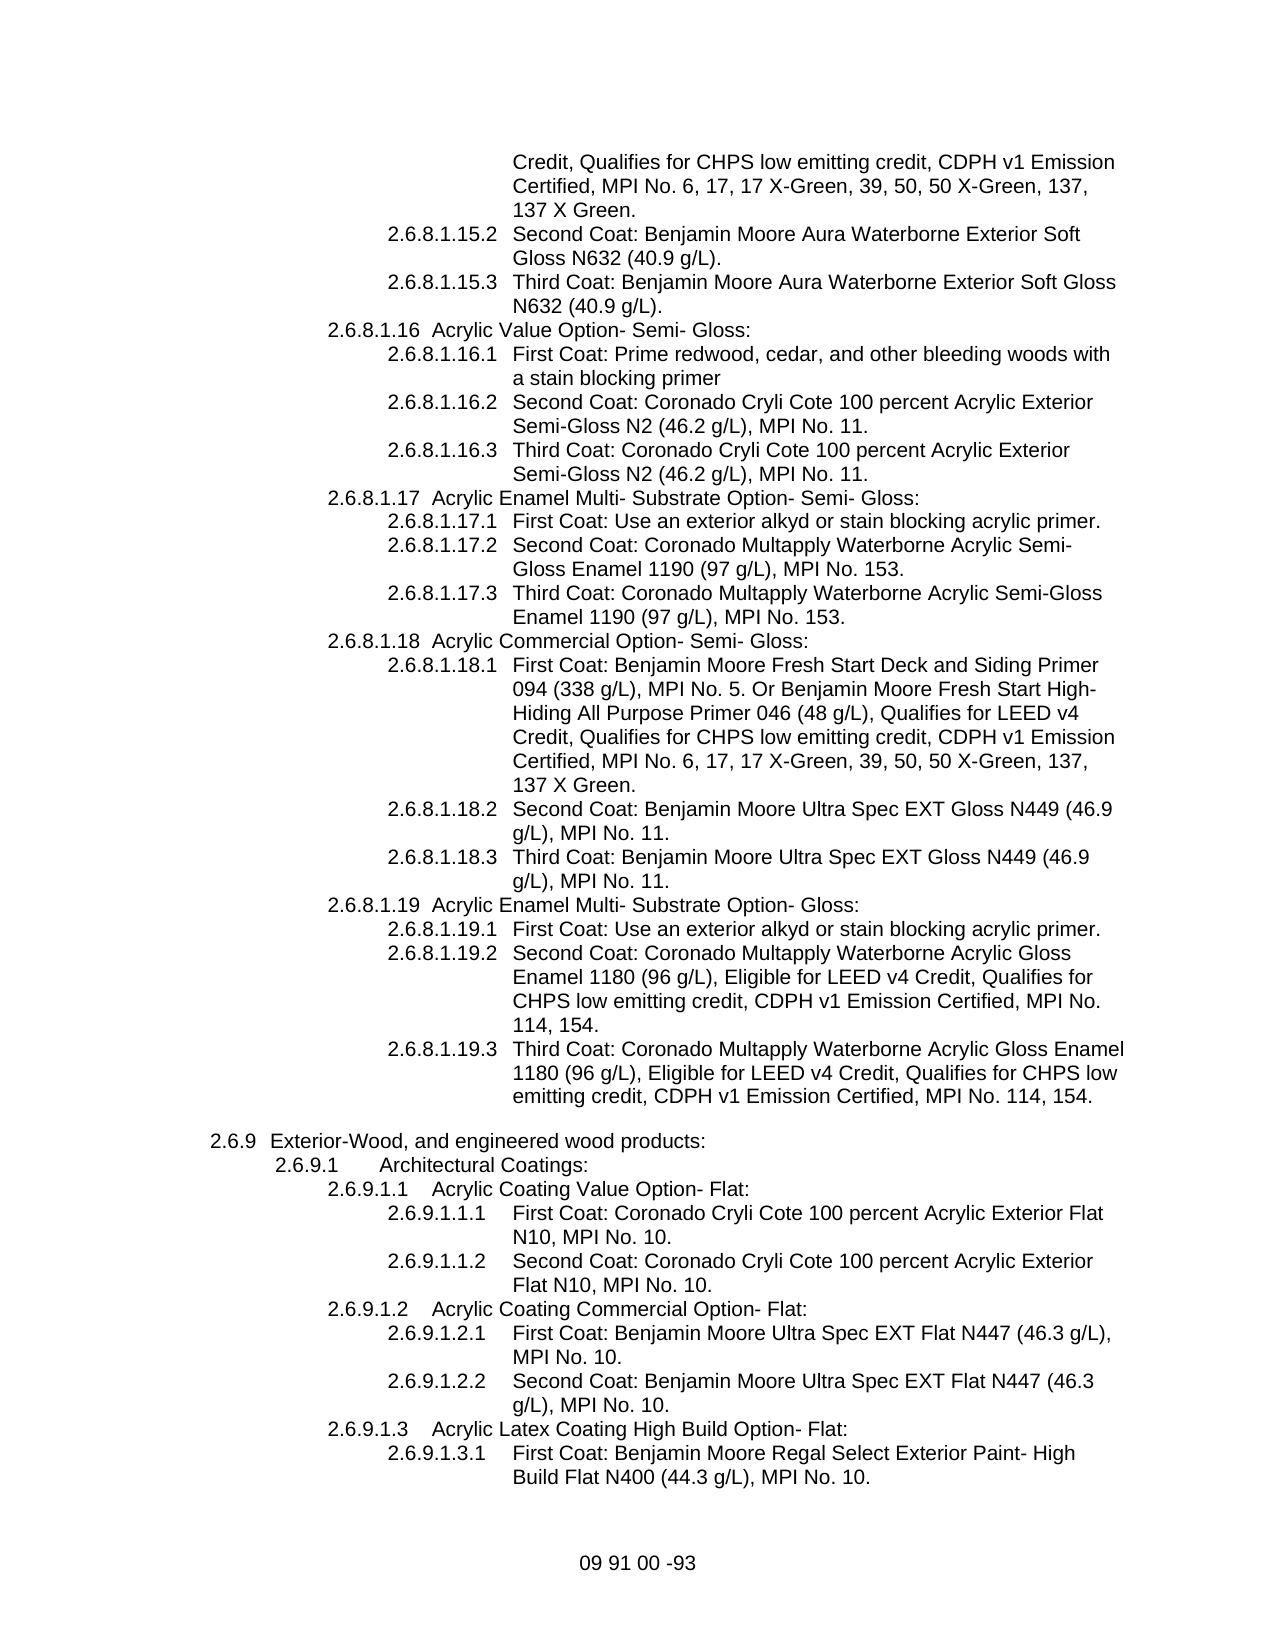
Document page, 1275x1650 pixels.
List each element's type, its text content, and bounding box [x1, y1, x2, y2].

list Second Coat: Benjamin Moore Aura Waterborne Exterior Soft Gloss N632 (40.9 g/L). [387, 222, 1125, 270]
list Acrylic Value Option- Semi- Gloss: [327, 318, 1125, 342]
list Acrylic Enamel Multi- Substrate Option- Gloss: [327, 893, 1125, 917]
list Second Coat: Coronado Cryli Cote 100 percent Acrylic Exterior Semi-Gloss N2 (46.2 g/L), MPI No. 11. [387, 389, 1125, 437]
list First Coat: Use an exterior alkyd or stain blocking acrylic primer. [387, 509, 1125, 533]
list Second Coat: Benjamin Moore Ultra Spec EXT Gloss N449 (46.9 g/L), MPI No. 11. [387, 797, 1125, 845]
list Exterior-Wood, and engineered wood products: [210, 1129, 1125, 1153]
list Acrylic Coating Commercial Option- Flat: [327, 1297, 1125, 1321]
list First Coat: Prime redwood, cedar, and other bleeding woods with a stain blocking primer [387, 342, 1125, 389]
list Third Coat: Coronado Multapply Waterborne Acrylic Semi-Gloss Enamel 1190 (97 g/L), MPI No. 153. [387, 581, 1125, 629]
list Second Coat: Coronado Multapply Waterborne Acrylic Semi-Gloss Enamel 1190 (97 g/L), MPI No. 153. [387, 533, 1125, 581]
list Acrylic Enamel Multi- Substrate Option- Semi- Gloss: [327, 485, 1125, 509]
list Acrylic Latex Coating High Build Option- Flat: [327, 1417, 1125, 1441]
list Acrylic Commercial Option- Semi- Gloss: [327, 629, 1125, 653]
list Acrylic Coating Value Option- Flat: [327, 1177, 1125, 1201]
list Architectural Coatings: [275, 1153, 1125, 1177]
list Second Coat: Benjamin Moore Ultra Spec EXT Flat N447 (46.3 g/L), MPI No. 10. [387, 1369, 1125, 1417]
list First Coat: Coronado Cryli Cote 100 percent Acrylic Exterior Flat N10, MPI No. 10. [387, 1201, 1125, 1249]
list First Coat: Benjamin Moore Regal Select Exterior Paint- High Build Flat N400 (44.3 g/L), MPI No. 10. [387, 1441, 1125, 1488]
list Third Coat: Benjamin Moore Aura Waterborne Exterior Soft Gloss N632 (40.9 g/L). [387, 270, 1125, 318]
list Second Coat: Coronado Cryli Cote 100 percent Acrylic Exterior Flat N10, MPI No. 10. [387, 1249, 1125, 1297]
list First Coat: Benjamin Moore Ultra Spec EXT Flat N447 (46.3 g/L), MPI No. 10. [387, 1321, 1125, 1369]
list Third Coat: Benjamin Moore Ultra Spec EXT Gloss N449 (46.9 g/L), MPI No. 11. [387, 845, 1125, 893]
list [387, 150, 1125, 222]
list Second Coat: Coronado Multapply Waterborne Acrylic Gloss Enamel 1180 (96 g/L), Eligible for LEED v4 Credit, Qualifies for CHPS low emitting credit, CDPH v1 Emission Certified, MPI No. 114, 154. [387, 941, 1125, 1036]
list First Coat: Use an exterior alkyd or stain blocking acrylic primer. [387, 917, 1125, 941]
list Third Coat: Coronado Multapply Waterborne Acrylic Gloss Enamel 1180 (96 g/L), Eligible for LEED v4 Credit, Qualifies for CHPS low emitting credit, CDPH v1 Emission Certified, MPI No. 114, 154. [387, 1036, 1125, 1108]
list Third Coat: Coronado Cryli Cote 100 percent Acrylic Exterior Semi-Gloss N2 (46.2 g/L), MPI No. 11. [387, 437, 1125, 485]
